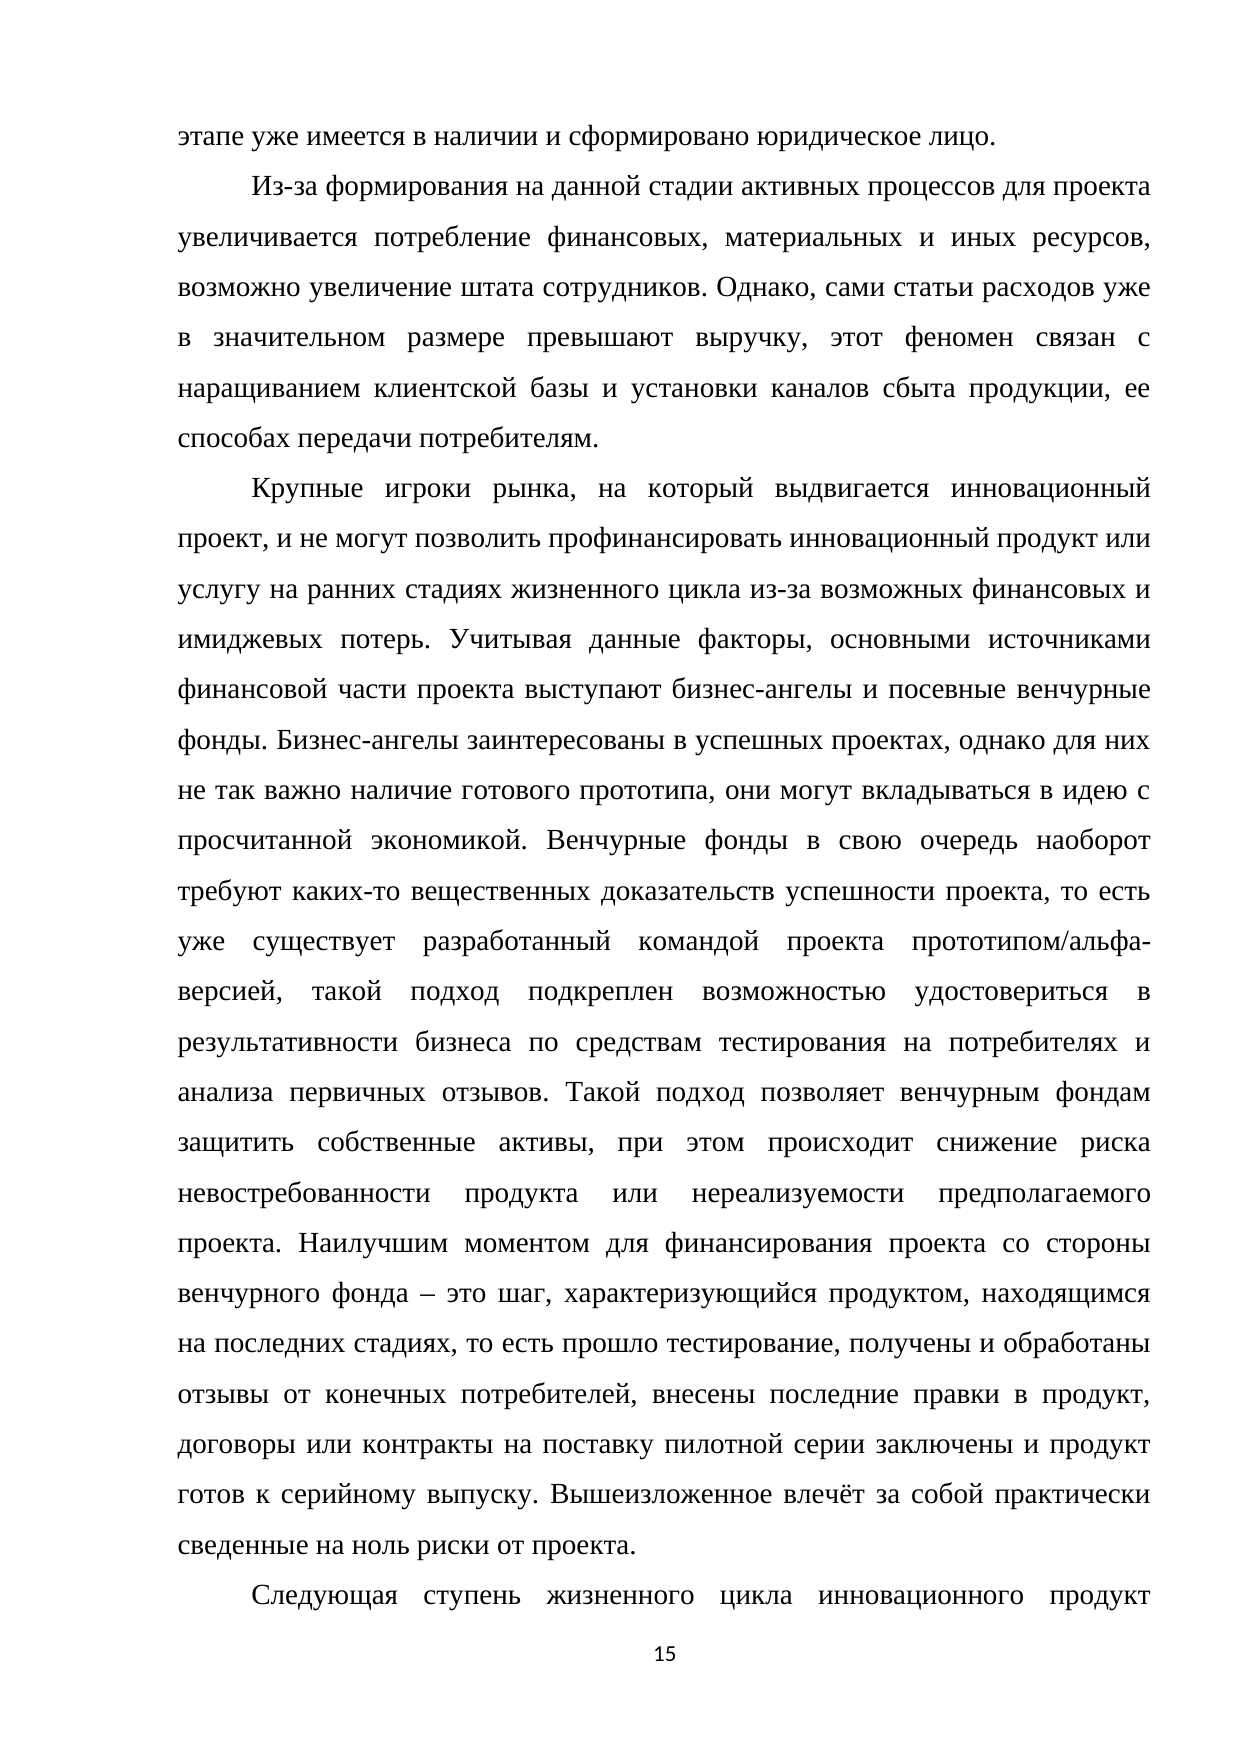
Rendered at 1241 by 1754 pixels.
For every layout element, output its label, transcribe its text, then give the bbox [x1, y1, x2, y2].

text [177, 118, 1152, 152]
text Крупные игроки рынка, на который выдвигается инновационный проект, и не могут позволить профинансировать инновационный продукт или услугу на ранних стадиях жизненного цикла из-за возможных финансовых и имиджевых потерь. Учитывая данные факторы, основными источниками финансовой части проекта выступают бизнес-ангелы и посевные венчурные фонды. Бизнес-ангелы заинтересованы в успешных проектах, однако для них не так важно наличие готового прототипа, они могут вкладываться в идею с просчитанной экономикой. Венчурные фонды в свою очередь наоборот требуют каких-то вещественных доказательств успешности проекта, то есть уже существует разработанный командой проекта прототипом/альфа-версией, такой подход подкреплен возможностью удостовериться в результативности бизнеса по средствам тестирования на потребителях и анализа первичных отзывов. Такой подход позволяет венчурным фондам защитить собственные активы, при этом происходит снижение риска невостребованности продукта или нереализуемости предполагаемого проекта. Наилучшим моментом для финансирования проекта со стороны венчурного фонда – это шаг, характеризующийся продуктом, находящимся на последних стадиях, то есть прошло тестирование, получены и обработаны отзывы от конечных потребителей, внесены последние правки в продукт, договоры или контракты на поставку пилотной серии заключены и продукт готов к серийному выпуску. Вышеизложенное влечёт за собой практически сведенные на ноль риски от проекта. [177, 470, 1152, 1560]
text Из-за формирования на данной стадии активных процессов для проекта увеличивается потребление финансовых, материальных и иных ресурсов, возможно увеличение штата сотрудников. Однако, сами статьи расходов уже в значительном размере превышают выручку, этот феномен связан с наращиванием клиентской базы и установки каналов сбыта продукции, ее способах передачи потребителям. [177, 168, 1152, 453]
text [177, 1577, 1152, 1611]
